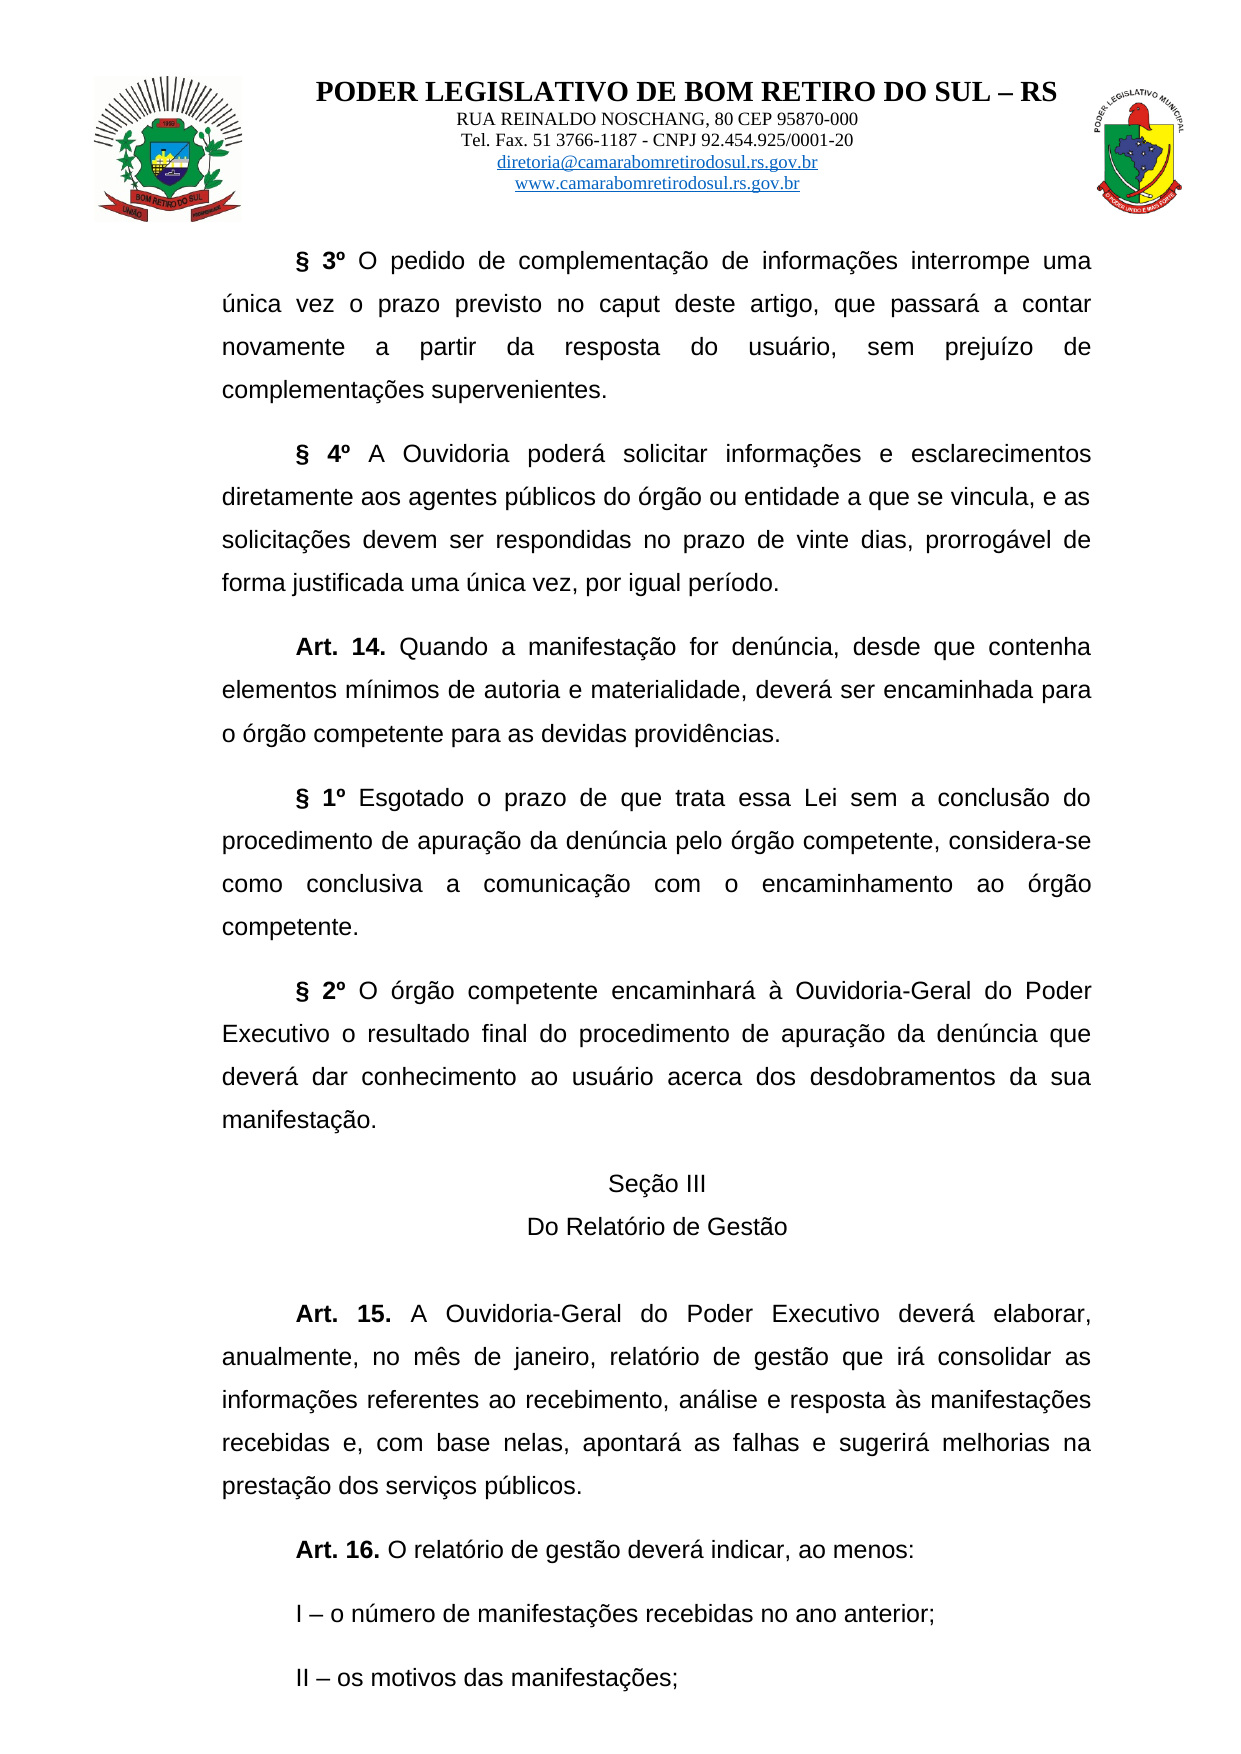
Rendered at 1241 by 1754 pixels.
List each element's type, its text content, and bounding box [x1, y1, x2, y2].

text § 2º O órgão competente encaminhará à Ouvidoria-Geral do Poder Executivo o resultado final do procedimento de apuração da denúncia que deverá dar conhecimento ao usuário acerca dos desdobramentos da sua manifestação. [222, 976, 1093, 1134]
text I – o número de manifestações recebidas no ano anterior; [222, 1599, 1093, 1628]
text § 4º A Ouvidoria poderá solicitar informações e esclarecimentos diretamente aos agentes públicos do órgão ou entidade a que se vincula, e as solicitações devem ser respondidas no prazo de vinte dias, prorrogável de forma justificada uma única vez, por igual período. [222, 439, 1093, 597]
text Art. 14. Quando a manifestação for denúncia, desde que contenha elementos mínimos de autoria e materialidade, deverá ser encaminhada para o órgão competente para as devidas providências. [222, 632, 1093, 747]
text Do Relatório de Gestão [222, 1212, 1093, 1241]
text II – os motivos das manifestações; [222, 1663, 1093, 1692]
text Art. 16. O relatório de gestão deverá indicar, ao menos: [222, 1535, 1093, 1564]
picture [1094, 89, 1184, 214]
text § 3º O pedido de complementação de informações interrompe uma única vez o prazo previsto no caput deste artigo, que passará a contar novamente a partir da resposta do usuário, sem prejuízo de complementações supervenientes. [222, 246, 1093, 404]
text Art. 15. A Ouvidoria-Geral do Poder Executivo deverá elaborar, anualmente, no mês de janeiro, relatório de gestão que irá consolidar as informações referentes ao recebimento, análise e resposta às manifestações recebidas e, com base nelas, apontará as falhas e sugerirá melhorias na prestação dos serviços públicos. [222, 1299, 1093, 1500]
picture [93, 76, 243, 222]
text § 1º Esgotado o prazo de que trata essa Lei sem a conclusão do procedimento de apuração da denúncia pelo órgão competente, considera-se como conclusiva a comunicação com o encaminhamento ao órgão competente. [222, 783, 1093, 941]
text Seção III [222, 1169, 1093, 1198]
